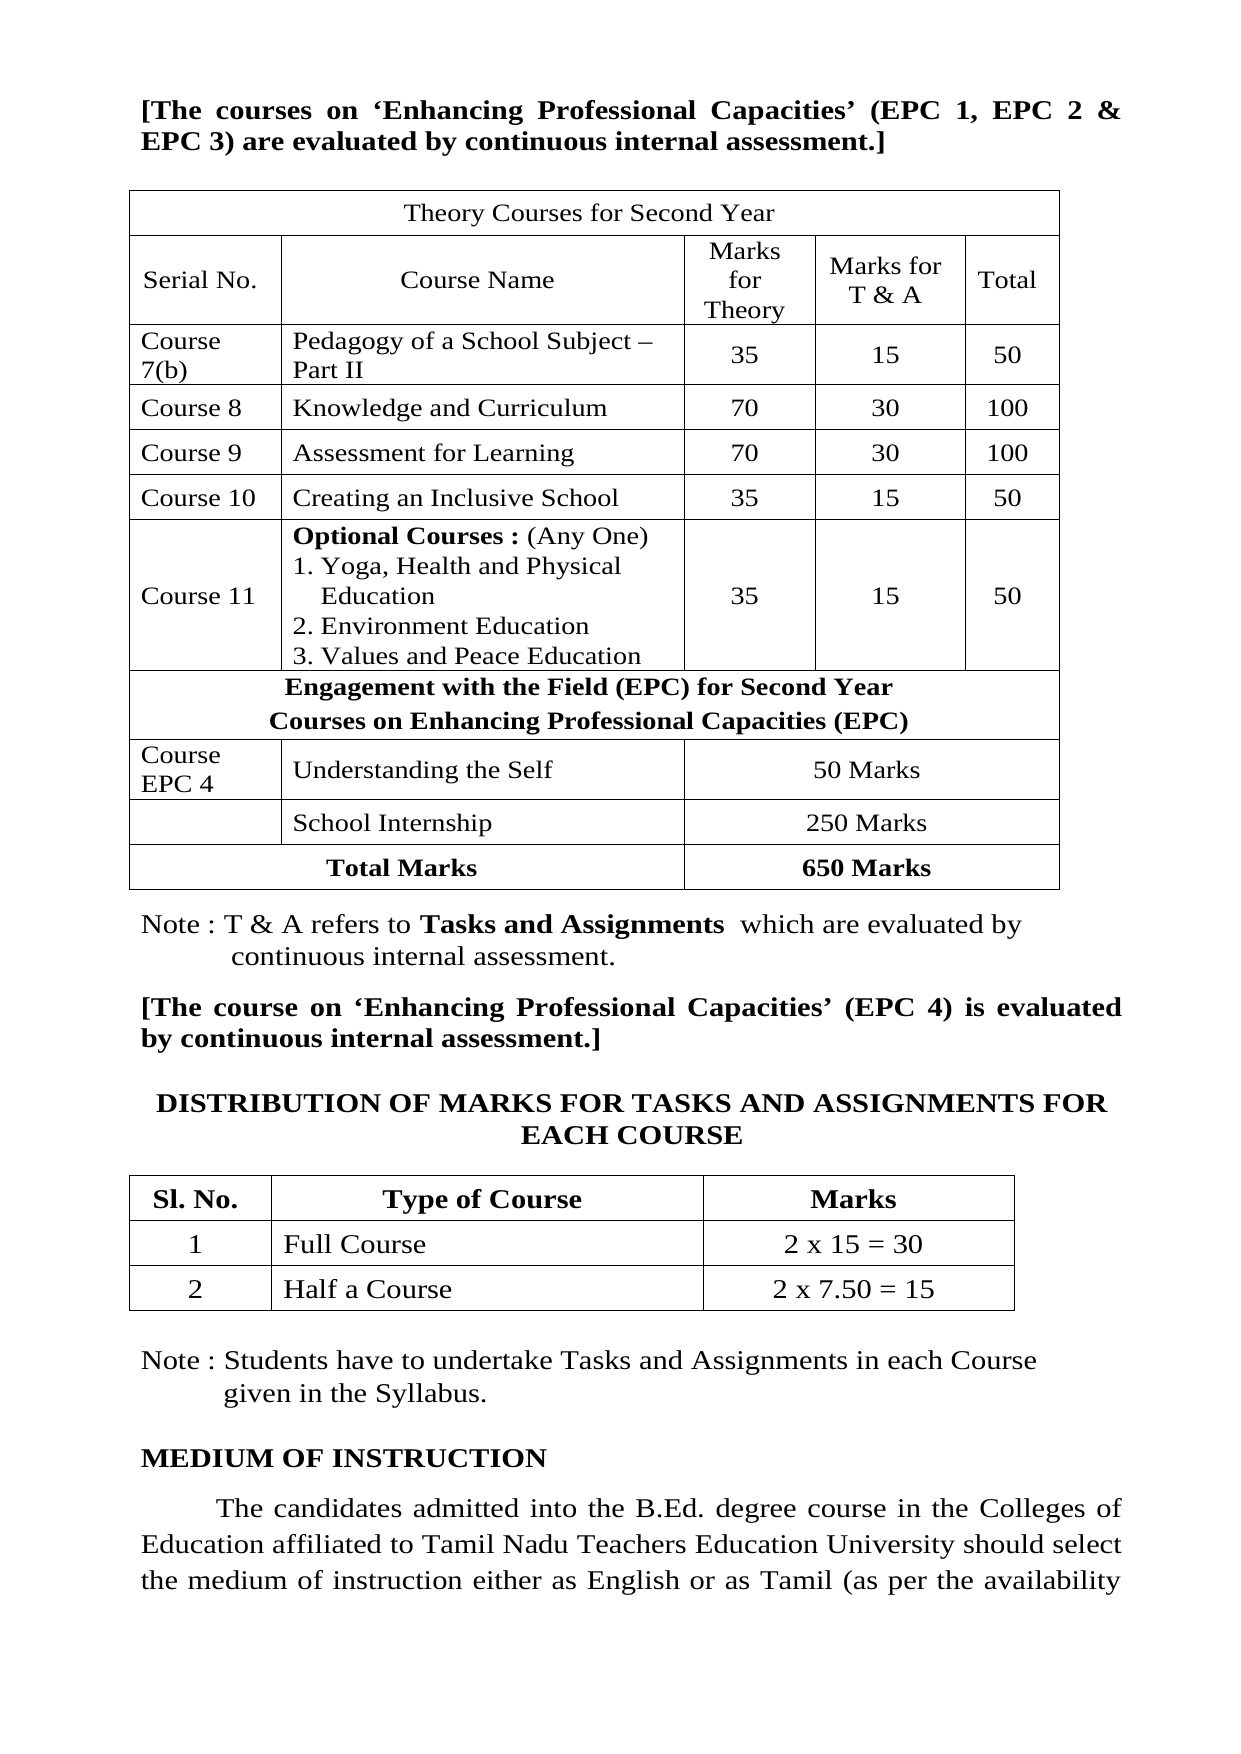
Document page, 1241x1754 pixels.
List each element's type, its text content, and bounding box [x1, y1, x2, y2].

table_cell Course 8 [130, 385, 281, 429]
table_cell Pedagogy of a School Subject – Part II [282, 325, 684, 384]
table_cell Course 9 [130, 430, 281, 474]
table_cell Half a Course [272, 1266, 703, 1310]
text [The courses on ‘Enhancing Professional Capacities’ (EPC 1, EPC 2 & EPC 3) are evaluated by continuous internal assessment.] [141, 94, 1123, 157]
table_cell Engagement with the Field (EPC) for Second Year Courses on Enhancing Professional Capacities (EPC) [130, 671, 1059, 738]
table_cell 35 [685, 325, 815, 384]
table_cell Understanding the Self [282, 740, 684, 799]
table_cell 50 [966, 475, 1059, 519]
table_header Marks [704, 1176, 1014, 1220]
text [The course on ‘Enhancing Professional Capacities’ (EPC 4) is evaluated by continuous internal assessment.] [141, 991, 1123, 1053]
table_cell Marks for T & A [816, 236, 965, 324]
table_cell Course EPC 4 [130, 740, 281, 799]
table_cell Course 11 [130, 520, 281, 670]
table_cell Full Course [272, 1221, 703, 1265]
table_cell Total Marks [130, 845, 684, 889]
table_cell 2 x 15 = 30 [704, 1221, 1014, 1265]
table_cell 30 [816, 385, 965, 429]
table_header Type of Course [272, 1176, 703, 1220]
table_cell 15 [816, 475, 965, 519]
table_cell 50 Marks [685, 740, 1059, 799]
table_cell 15 [816, 325, 965, 384]
table_cell 50 [966, 520, 1059, 670]
table_cell 70 [685, 385, 815, 429]
table_cell Knowledge and Curriculum [282, 385, 684, 429]
table_cell 35 [685, 475, 815, 519]
table_cell 1 [130, 1221, 271, 1265]
table_cell 15 [816, 520, 965, 670]
table_cell 250 Marks [685, 800, 1059, 844]
table_cell Total [966, 236, 1059, 324]
table_cell 35 [685, 520, 815, 670]
table_cell Optional Courses : (Any One) 1. Yoga, Health and Physical Education 2. Environment Education 3. Values and Peace Education [282, 520, 684, 670]
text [141, 1492, 1123, 1595]
table_cell Assessment for Learning [282, 430, 684, 474]
table_cell [130, 800, 281, 844]
table_cell Course 7(b) [130, 325, 281, 384]
text Note : Students have to undertake Tasks and Assignments in each Course [141, 1344, 1123, 1376]
table_cell 100 [966, 385, 1059, 429]
table_cell Creating an Inclusive School [282, 475, 684, 519]
table_cell 650 Marks [685, 845, 1059, 889]
table_cell 2 x 7.50 = 15 [704, 1266, 1014, 1310]
table_header Theory Courses for Second Year [130, 191, 1059, 234]
text MEDIUM OF INSTRUCTION [141, 1442, 1123, 1473]
text given in the Syllabus. [141, 1377, 1123, 1408]
text Note : T & A refers to Tasks and Assignments which are evaluated by [141, 908, 1123, 939]
table_cell 70 [685, 430, 815, 474]
table_header Sl. No. [130, 1176, 271, 1220]
table_cell School Internship [282, 800, 684, 844]
table_cell Course 10 [130, 475, 281, 519]
table_cell 30 [816, 430, 965, 474]
table_cell 100 [966, 430, 1059, 474]
table_cell Course Name [282, 236, 684, 324]
table_cell 50 [966, 325, 1059, 384]
table_cell Marks for Theory [685, 236, 815, 324]
table_cell 2 [130, 1266, 271, 1310]
text continuous internal assessment. [141, 941, 1123, 972]
text DISTRIBUTION OF MARKS FOR TASKS AND ASSIGNMENTS FOR EACH COURSE [141, 1087, 1123, 1150]
table_cell Serial No. [130, 236, 281, 324]
